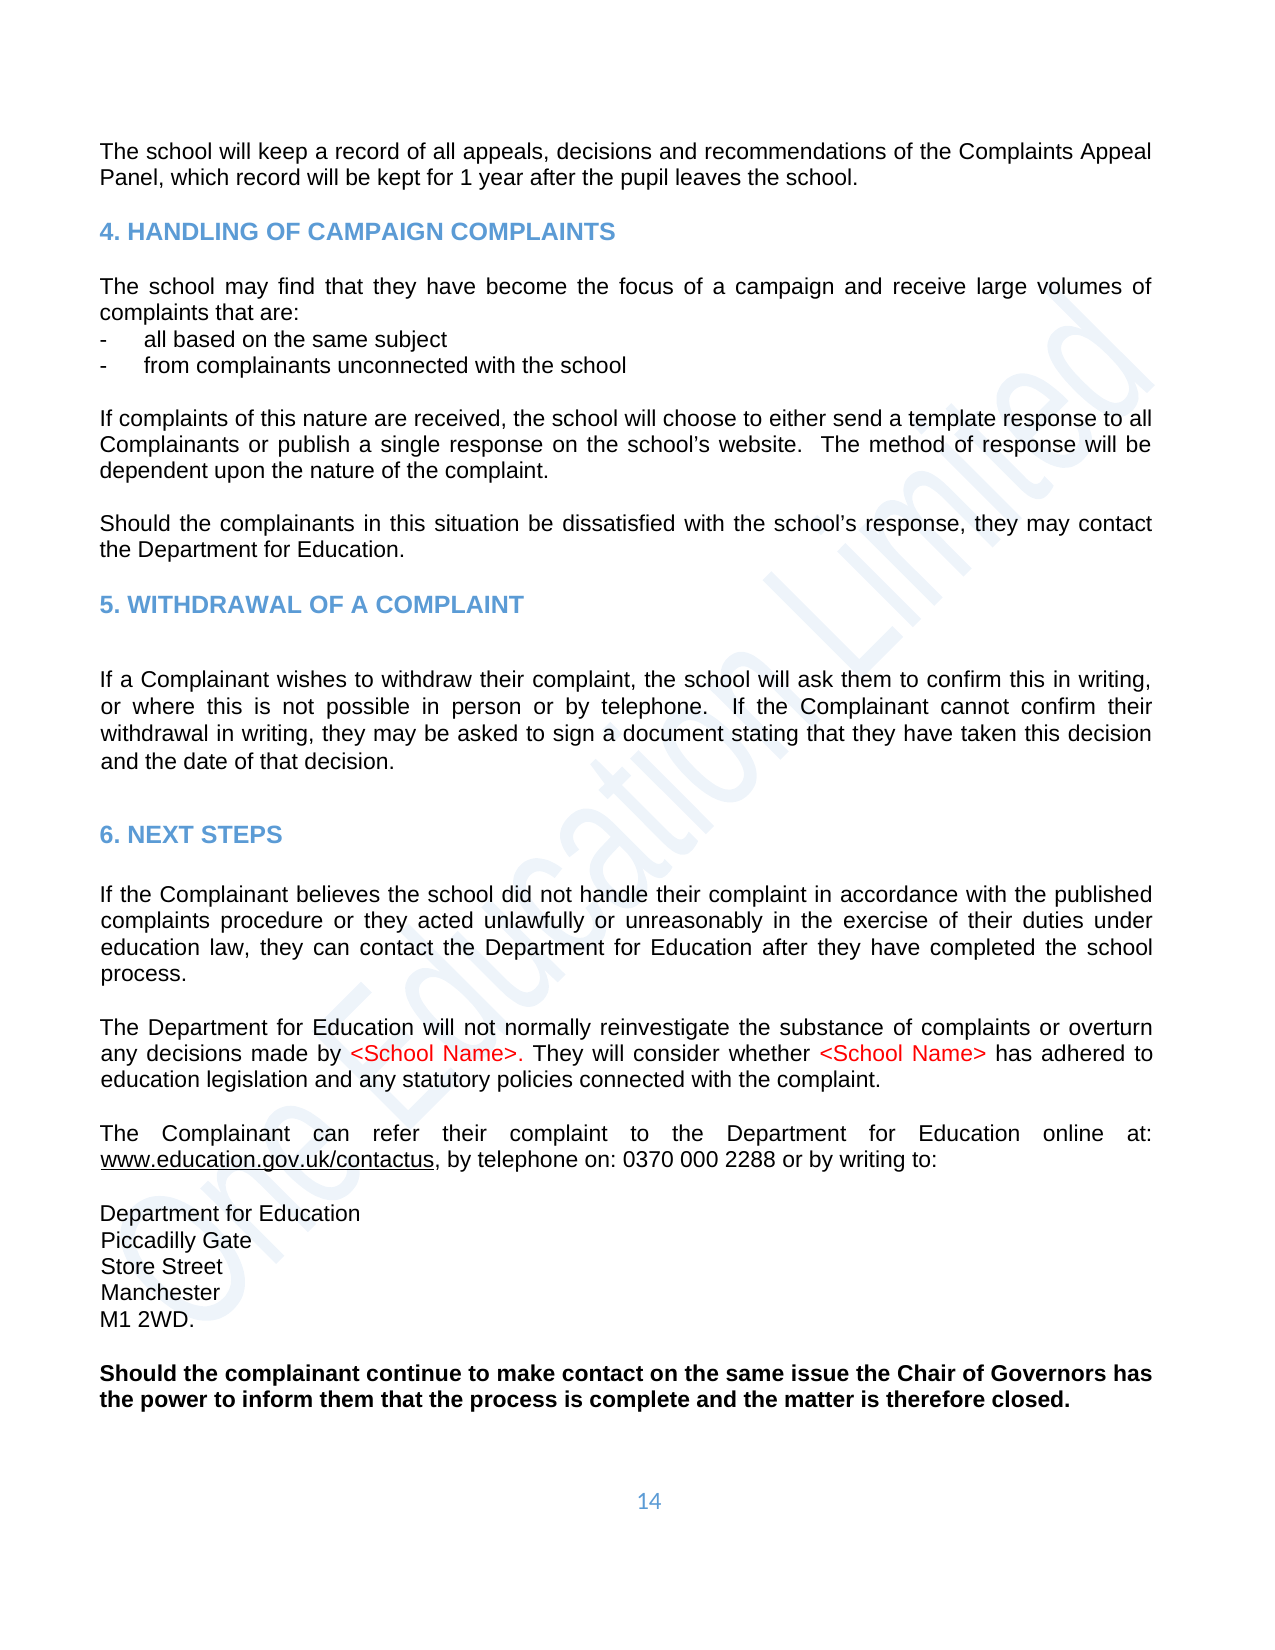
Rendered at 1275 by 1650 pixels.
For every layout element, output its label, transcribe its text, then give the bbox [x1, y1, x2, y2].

subtitle 6. NEXT STEPS [99, 820, 736, 849]
text If complaints of this nature are received, the school will choose to either send a template response to all Complainants or publish a single response on the school’s website. The method of response will be dependent upon the nature of the complaint. [99, 405, 1153, 484]
subtitle 5. WITHDRAWAL OF A COMPLAINT [99, 590, 736, 618]
text Should the complainant continue to make contact on the same issue the Chair of Governors has the power to inform them that the process is complete and the matter is therefore closed. [99, 1360, 1153, 1413]
text Should the complainants in this situation be dissatisfied with the school’s response, they may contact the Department for Education. [99, 510, 1153, 563]
subtitle 4. HANDLING OF CAMPAIGN COMPLAINTS [99, 217, 736, 246]
text The Department for Education will not normally reinvestigate the substance of complaints or overturn any decisions made by <School Name>. They will consider whether <School Name> has adhered to education legislation and any statutory policies connected with the complaint. [99, 1014, 1153, 1093]
text The school may find that they have become the focus of a campaign and receive large volumes of complaints that are: [99, 273, 1153, 326]
list all based on the same subject [99, 326, 1153, 352]
text If the Complainant believes the school did not handle their complaint in accordance with the published complaints procedure or they acted unlawfully or unreasonably in the exercise of their duties under education law, they can contact the Department for Education after they have completed the school process. [99, 881, 1153, 986]
list from complainants unconnected with the school [99, 352, 1153, 378]
text M1 2WD. [99, 1306, 1153, 1332]
text The Complainant can refer their complaint to the Department for Education online at: www.education.gov.uk/contactus, by telephone on: 0370 000 2288 or by writing to: [99, 1120, 1153, 1173]
text The school will keep a record of all appeals, decisions and recommendations of the Complaints Appeal Panel, which record will be kept for 1 year after the pupil leaves the school. [99, 138, 1153, 190]
text If a Complainant wishes to withdraw their complaint, the school will ask them to confirm this in writing, or where this is not possible in person or by telephone. If the Complainant cannot confirm their withdrawal in writing, they may be asked to sign a document stating that they have taken this decision and the date of that decision. [99, 666, 1153, 774]
text Department for Education Piccadilly Gate Store Street Manchester [99, 1200, 1153, 1306]
